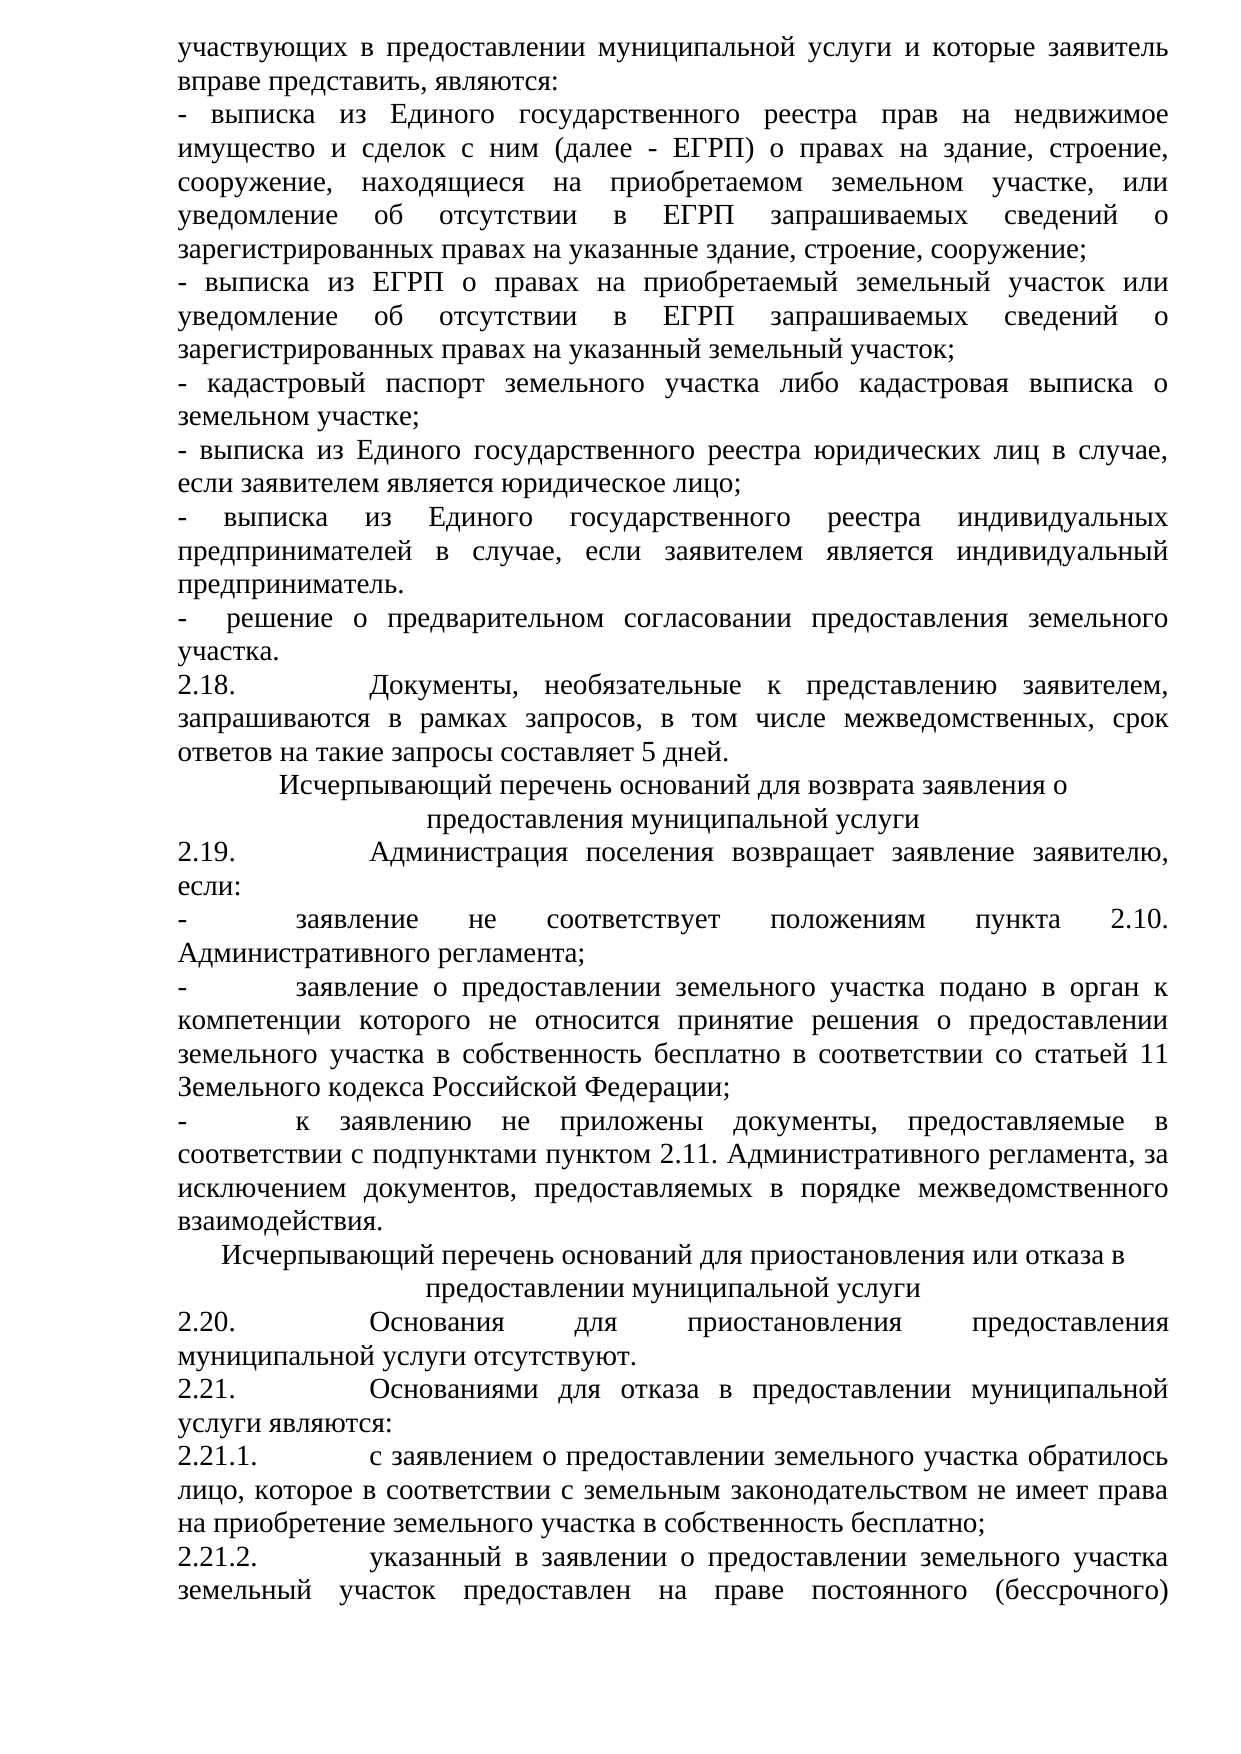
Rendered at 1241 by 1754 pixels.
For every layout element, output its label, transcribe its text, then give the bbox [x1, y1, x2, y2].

text 2.20. Основания для приостановления предоставления муниципальной услуги отсутствуют. [177, 1304, 1169, 1371]
text Исчерпывающий перечень оснований для возврата заявления о предоставления муниципальной услуги [177, 767, 1169, 834]
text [177, 1539, 1169, 1606]
text Исчерпывающий перечень оснований для приостановления или отказа в предоставлении муниципальной услуги [177, 1237, 1169, 1304]
text - выписка из ЕГРП о правах на приобретаемый земельный участок или уведомление об отсутствии в ЕГРП запрашиваемых сведений о зарегистрированных правах на указанный земельный участок; [177, 264, 1169, 365]
text - выписка из Единого государственного реестра индивидуальных предпринимателей в случае, если заявителем является индивидуальный предприниматель. [177, 499, 1169, 600]
text - выписка из Единого государственного реестра юридических лиц в случае, если заявителем является юридическое лицо; [177, 432, 1169, 499]
text - кадастровый паспорт земельного участка либо кадастровая выписка о земельном участке; [177, 365, 1169, 432]
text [177, 29, 1169, 97]
text 2.21.1. с заявлением о предоставлении земельного участка обратилось лицо, которое в соответствии с земельным законодательством не имеет права на приобретение земельного участка в собственность бесплатно; [177, 1438, 1169, 1539]
text 2.21. Основаниями для отказа в предоставлении муниципальной услуги являются: [177, 1371, 1169, 1438]
text - заявление не соответствует положениям пункта 2.10. Административного регламента; [177, 902, 1169, 969]
text 2.18. Документы, необязательные к представлению заявителем, запрашиваются в рамках запросов, в том числе межведомственных, срок ответов на такие запросы составляет 5 дней. [177, 667, 1169, 767]
text 2.19. Администрация поселения возвращает заявление заявителю, если: [177, 834, 1169, 902]
text - к заявлению не приложены документы, предоставляемые в соответствии с подпунктами пунктом 2.11. Административного регламента, за исключением документов, предоставляемых в порядке межведомственного взаимодействия. [177, 1103, 1169, 1237]
text - решение о предварительном согласовании предоставления земельного участка. [177, 600, 1169, 667]
text - заявление о предоставлении земельного участка подано в орган к компетенции которого не относится принятие решения о предоставлении земельного участка в собственность бесплатно в соответствии со статьей 11 Земельного кодекса Российской Федерации; [177, 969, 1169, 1103]
text - выписка из Единого государственного реестра прав на недвижимое имущество и сделок с ним (далее - ЕГРП) о правах на здание, строение, сооружение, находящиеся на приобретаемом земельном участке, или уведомление об отсутствии в ЕГРП запрашиваемых сведений о зарегистрированных правах на указанные здание, строение, сооружение; [177, 97, 1169, 264]
